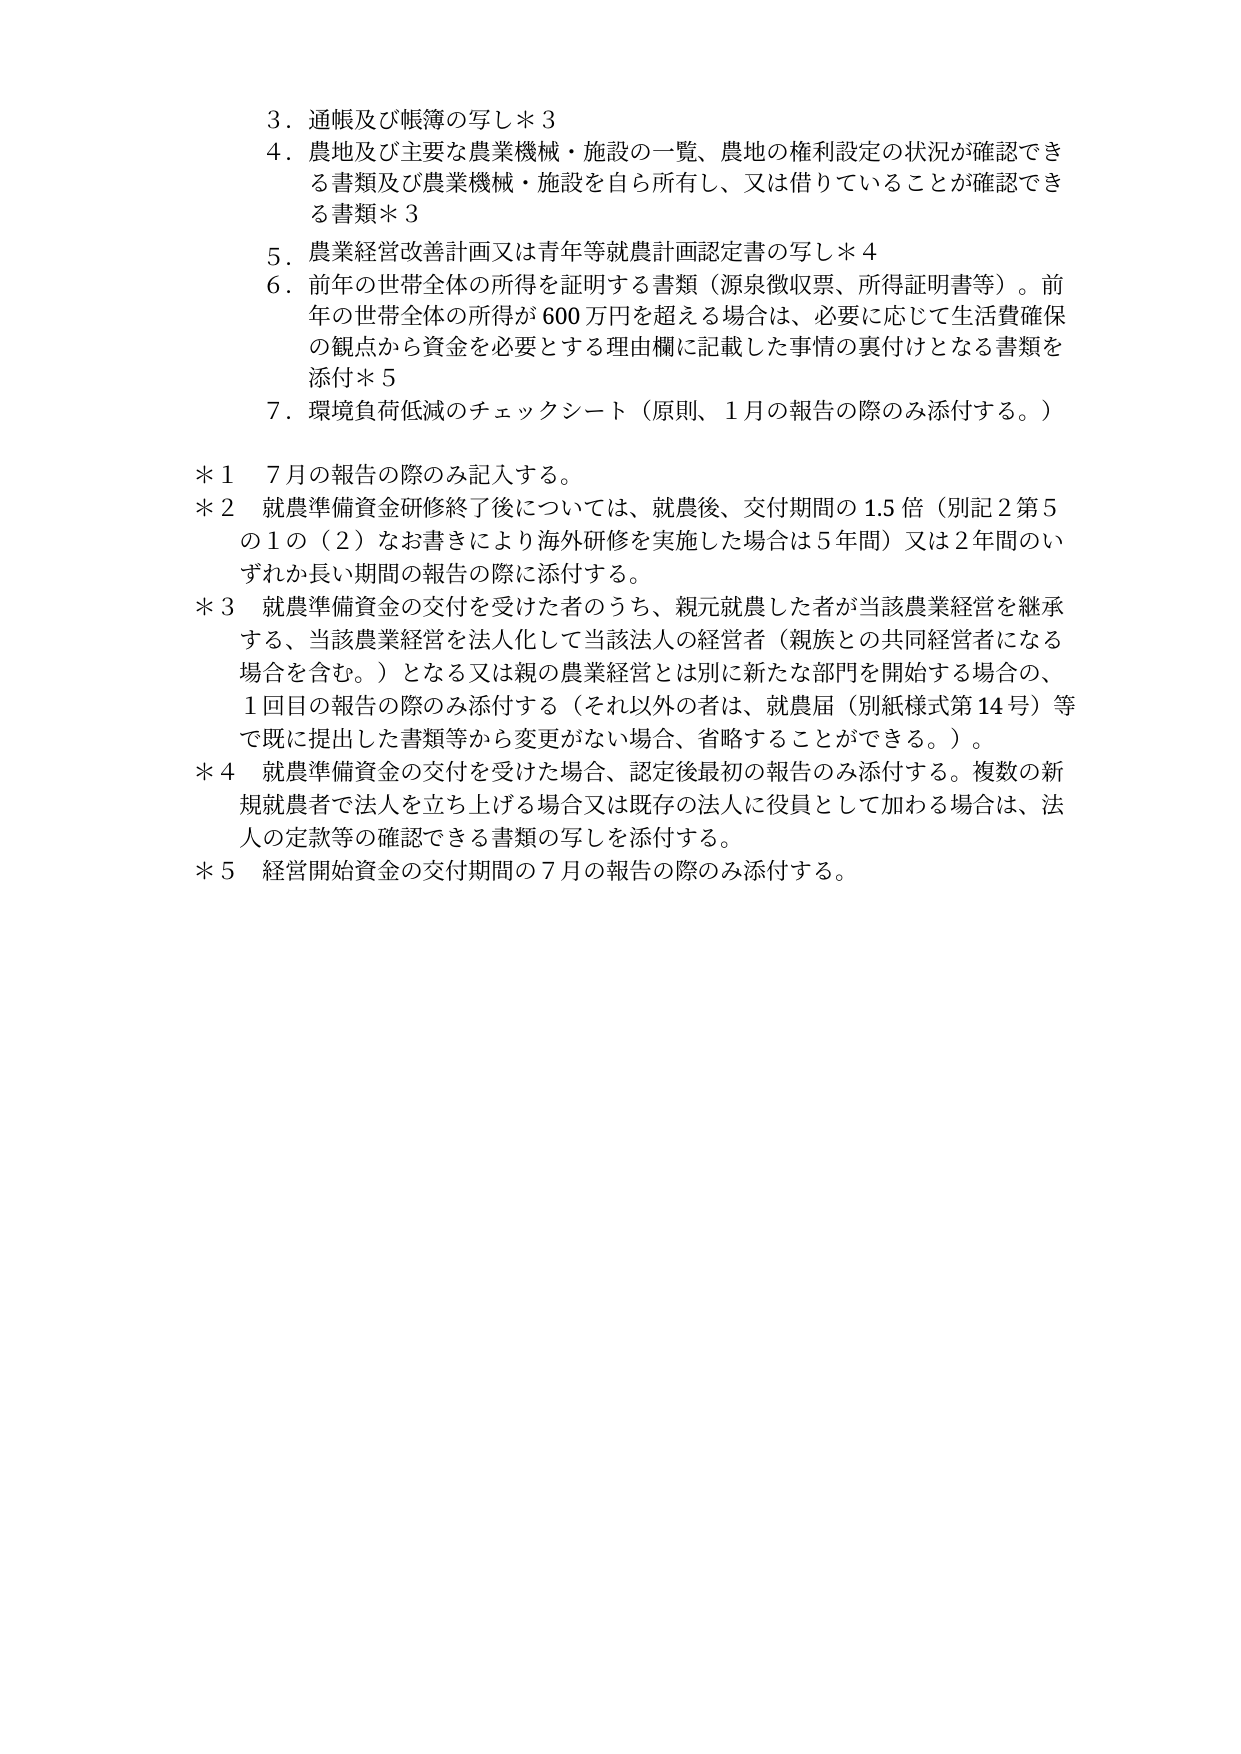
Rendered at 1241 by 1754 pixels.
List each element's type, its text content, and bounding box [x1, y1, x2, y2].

text ７．環境負荷低減のチェックシート（原則、１月の報告の際のみ添付する。） [262, 395, 1077, 426]
text ＊４ 就農準備資金の交付を受けた場合、認定後最初の報告のみ添付する。複数の新規就農者で法人を立ち上げる場合又は既存の法人に役員として加わる場合は、法人の定款等の確認できる書類の写しを添付する。 [148, 754, 1077, 853]
text ６．前年の世帯全体の所得を証明する書類（源泉徴収票、所得証明書等）。前年の世帯全体の所得が600万円を超える場合は、必要に応じて生活費確保の観点から資金を必要とする理由欄に記載した事情の裏付けとなる書類を添付＊５ [262, 269, 1077, 393]
text ４．農地及び主要な農業機械・施設の一覧、農地の権利設定の状況が確認できる書類及び農業機械・施設を自ら所有し、又は借りていることが確認できる書類＊３ [171, 136, 1077, 229]
text ５．農業経営改善計画又は青年等就農計画認定書の写し＊４ [171, 231, 1077, 267]
text ＊３ 就農準備資金の交付を受けた者のうち、親元就農した者が当該農業経営を継承する、当該農業経営を法人化して当該法人の経営者（親族との共同経営者になる場合を含む。）となる又は親の農業経営とは別に新たな部門を開始する場合の、１回目の報告の際のみ添付する（それ以外の者は、就農届（別紙様式第14号）等で既に提出した書類等から変更がない場合、省略することができる。）。 [148, 589, 1077, 754]
text ３．通帳及び帳簿の写し＊３ [171, 103, 1077, 134]
text ＊１ ７月の報告の際のみ記入する。 [148, 457, 1077, 490]
text ＊５ 経営開始資金の交付期間の７月の報告の際のみ添付する。 [148, 853, 1077, 886]
text ＊２ 就農準備資金研修終了後については、就農後、交付期間の 1.5 倍（別記２第５の１の（２）なお書きにより海外研修を実施した場合は５年間）又は２年間のいずれか長い期間の報告の際に添付する。 [148, 490, 1077, 589]
